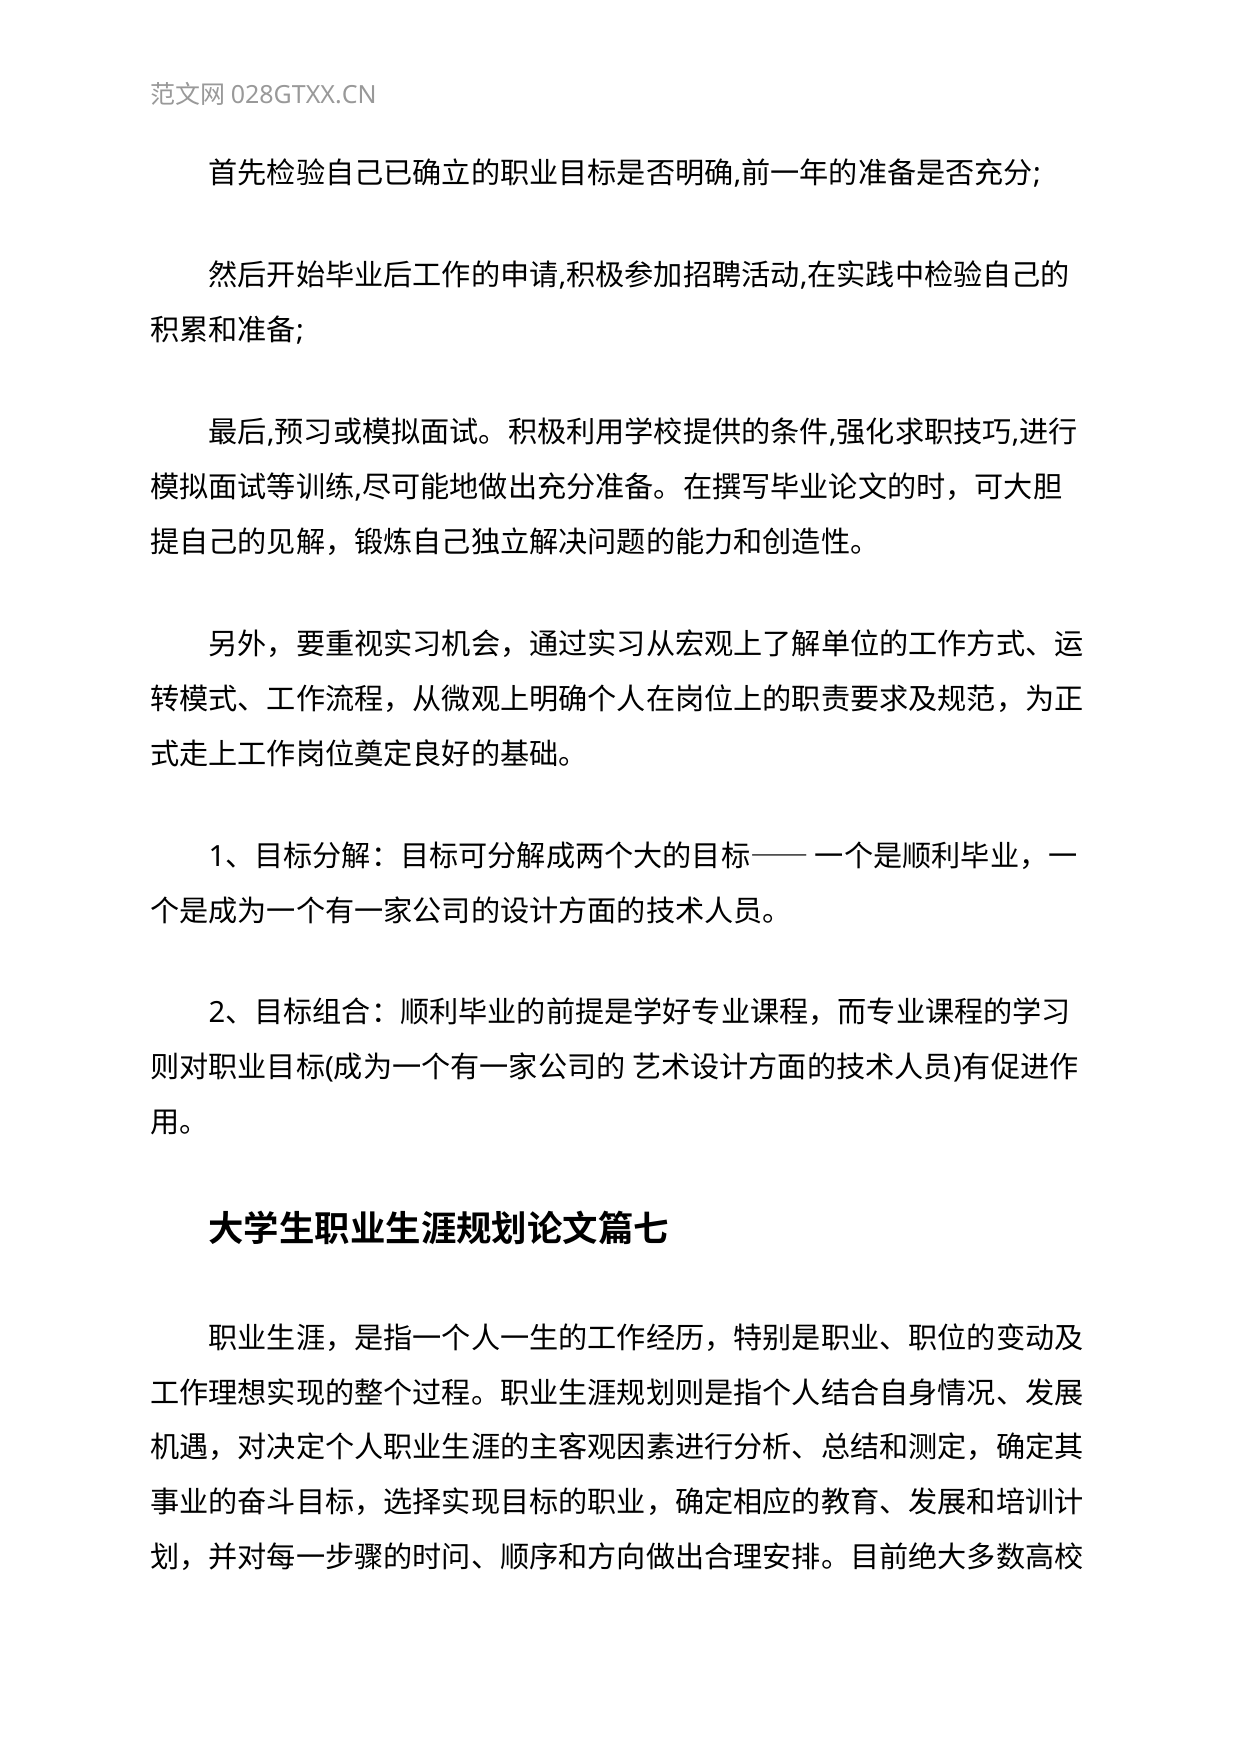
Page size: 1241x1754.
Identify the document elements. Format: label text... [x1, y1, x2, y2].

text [150, 1314, 1090, 1576]
text 另外，要重视实习机会，通过实习从宏观上了解单位的工作方式、运转模式、工作流程，从微观上明确个人在岗位上的职责要求及规范，为正式走上工作岗位奠定良好的基础。 [150, 621, 1090, 773]
text 大学生职业生涯规划论文篇七 [150, 1201, 1090, 1252]
text 然后开始毕业后工作的申请,积极参加招聘活动,在实践中检验自己的积累和准备; [150, 252, 1090, 349]
text 最后,预习或模拟面试。积极利用学校提供的条件,强化求职技巧,进行模拟面试等训练,尽可能地做出充分准备。在撰写毕业论文的时，可大胆提自己的见解，锻炼自己独立解决问题的能力和创造性。 [150, 409, 1090, 561]
text 2、目标组合：顺利毕业的前提是学好专业课程，而专业课程的学习则对职业目标(成为一个有一家公司的 艺术设计方面的技术人员)有促进作用。 [150, 989, 1090, 1141]
text 1、目标分解：目标可分解成两个大的目标—— 一个是顺利毕业，一个是成为一个有一家公司的设计方面的技术人员。 [150, 832, 1090, 929]
text 首先检验自己已确立的职业目标是否明确,前一年的准备是否充分; [150, 150, 1090, 192]
